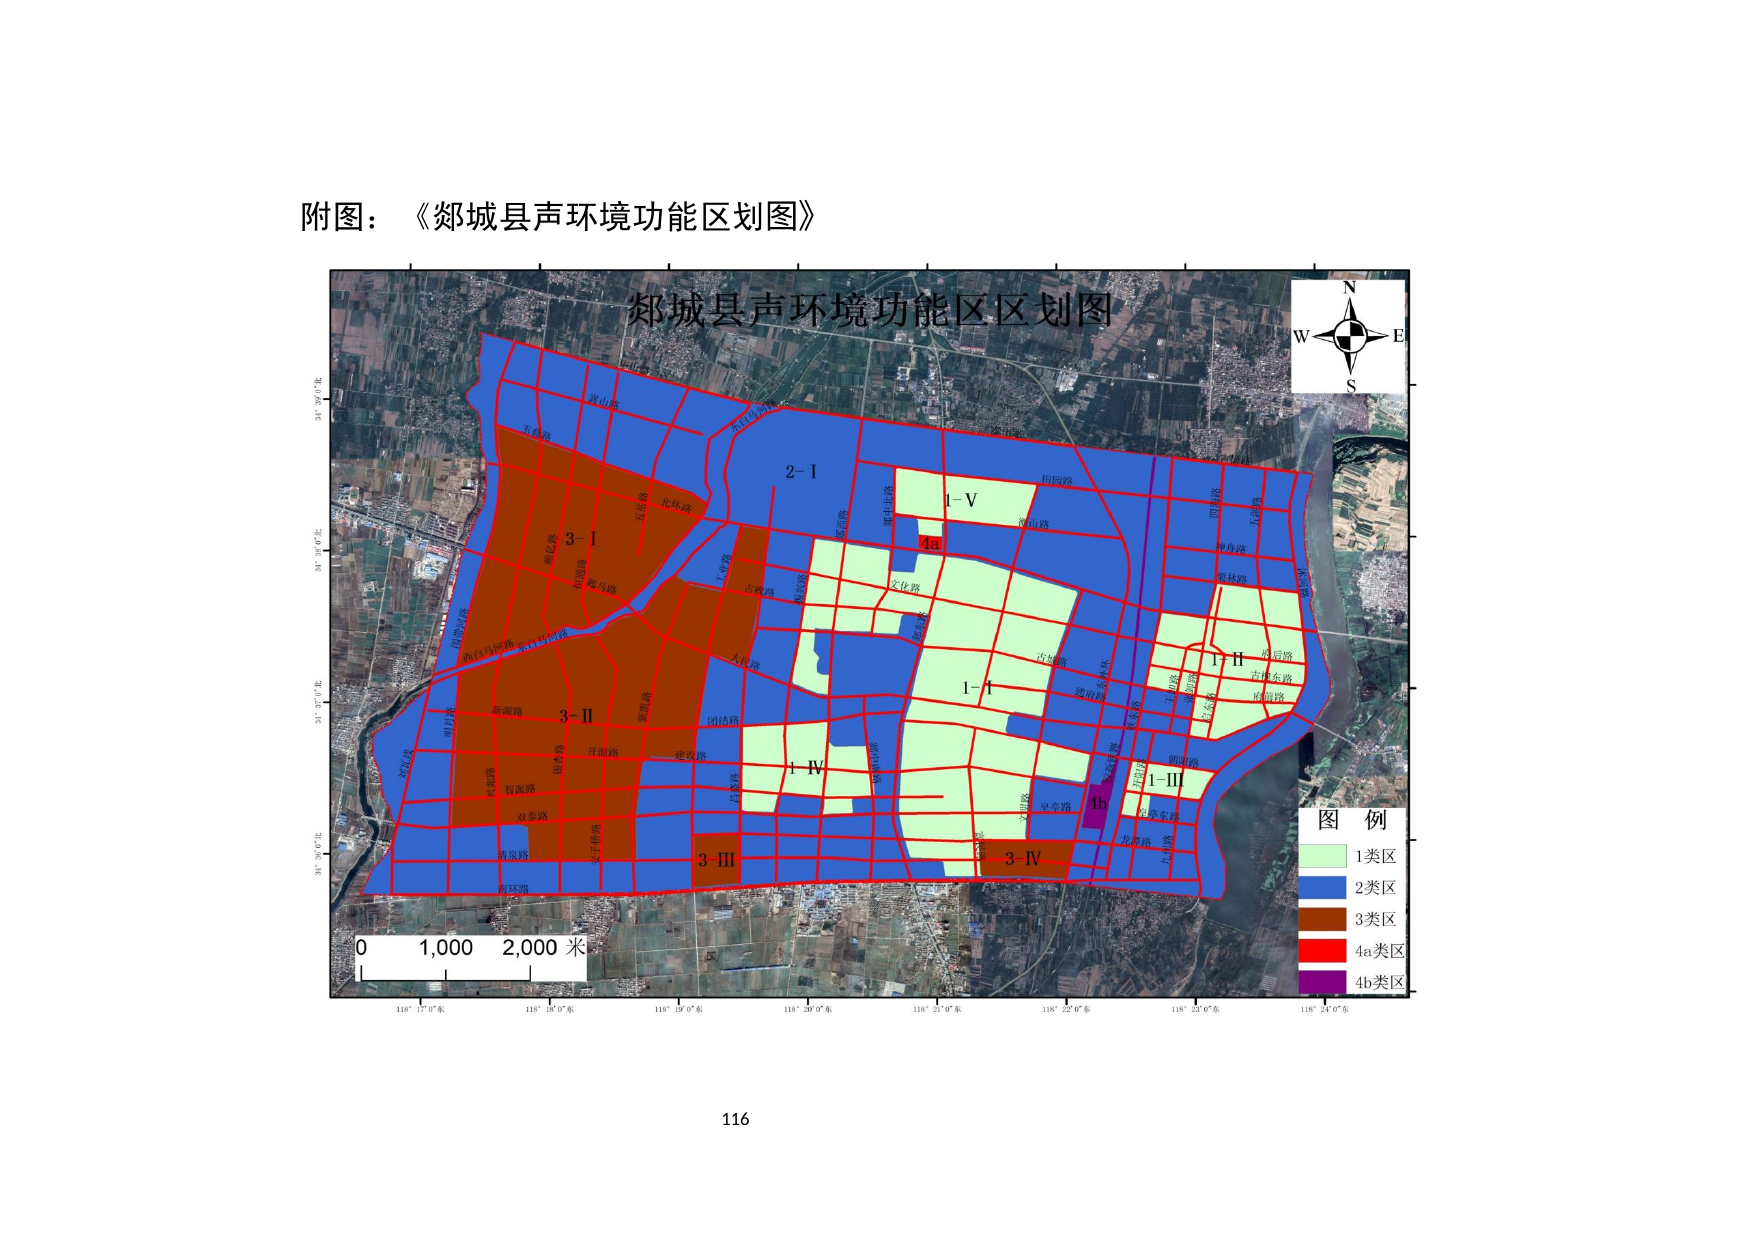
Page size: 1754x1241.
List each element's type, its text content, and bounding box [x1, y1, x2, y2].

subtitle 附图：《郯城县声环境功能区划图》 [298, 181, 1428, 246]
picture [298, 246, 1438, 1029]
